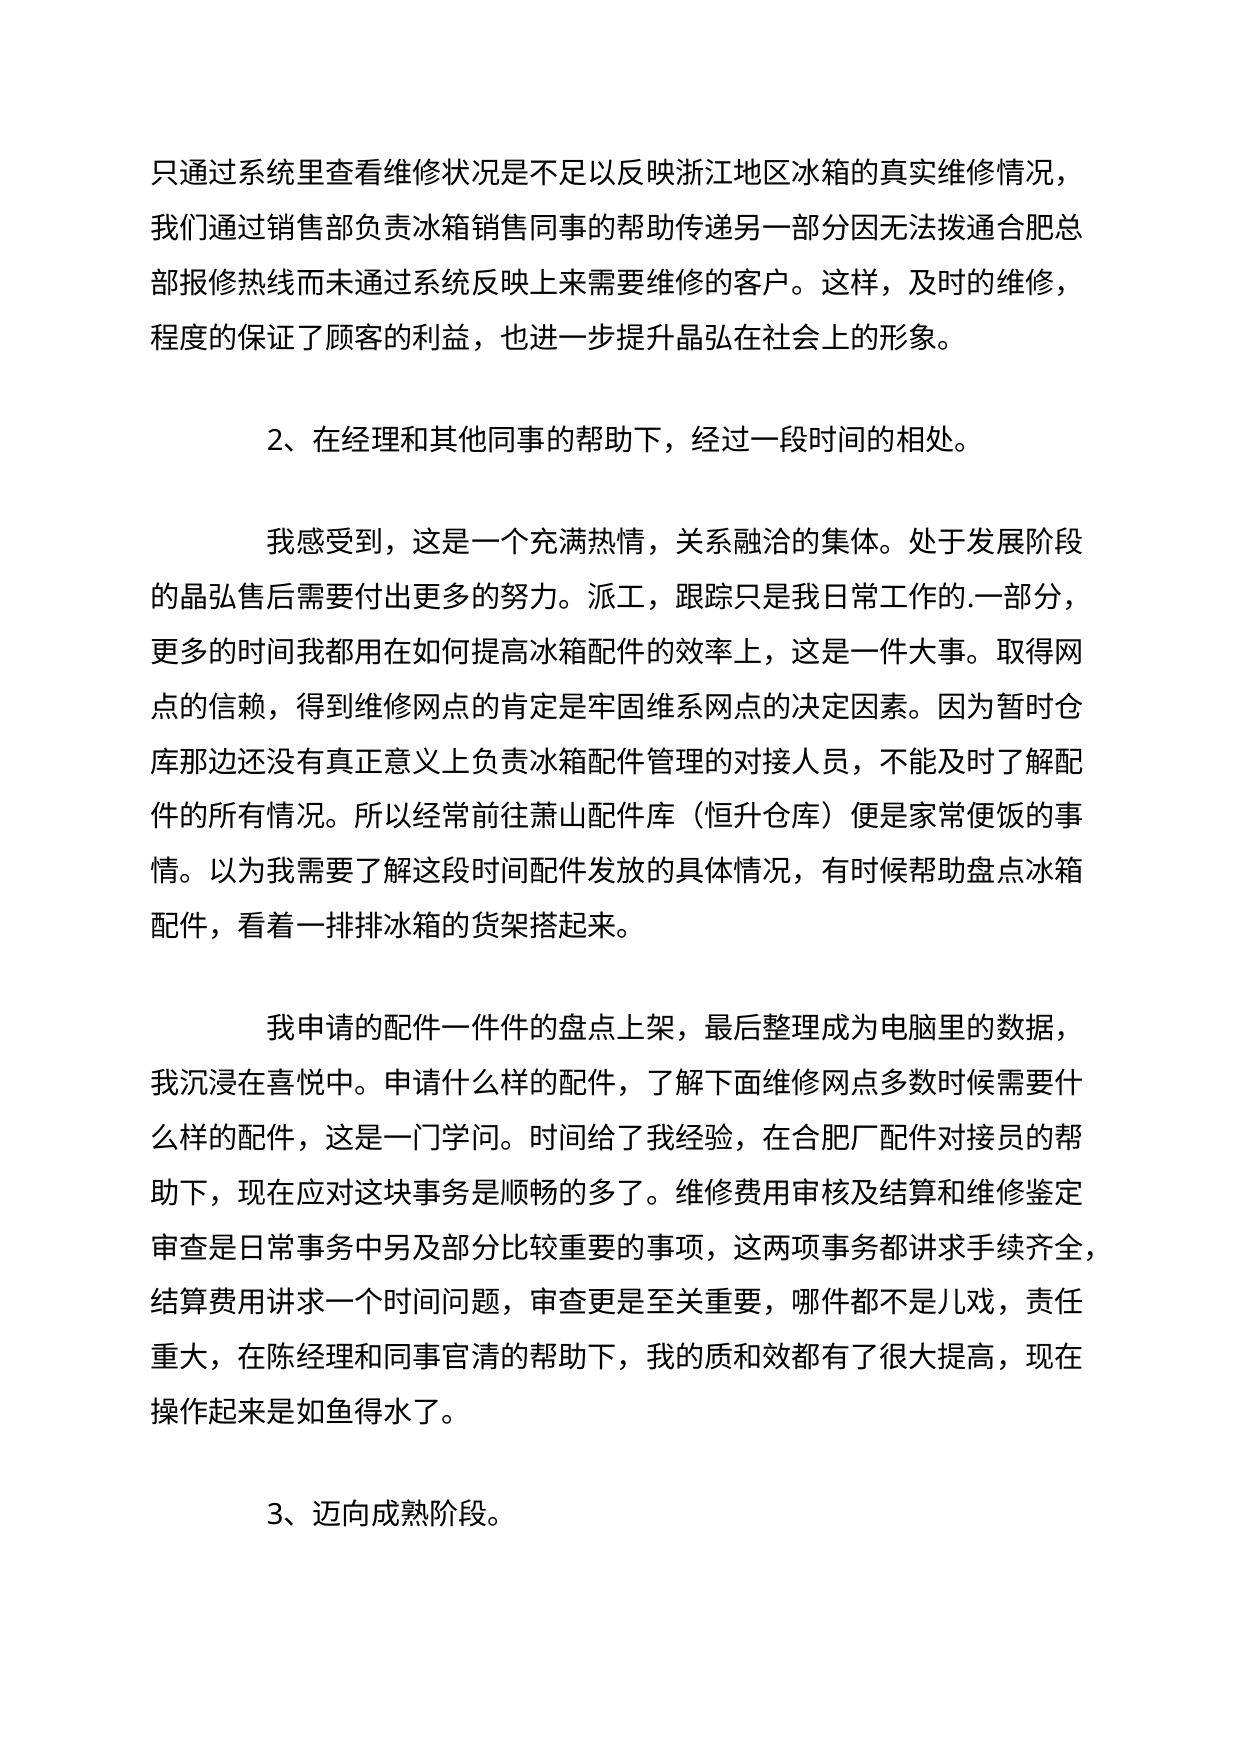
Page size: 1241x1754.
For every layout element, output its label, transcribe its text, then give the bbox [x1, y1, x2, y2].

text 我申请的配件一件件的盘点上架，最后整理成为电脑里的数据，我沉浸在喜悦中。申请什么样的配件，了解下面维修网点多数时候需要什么样的配件，这是一门学问。时间给了我经验，在合肥厂配件对接员的帮助下，现在应对这块事务是顺畅的多了。维修费用审核及结算和维修鉴定审查是日常事务中另及部分比较重要的事项，这两项事务都讲求手续齐全，结算费用讲求一个时间问题，审查更是至关重要，哪件都不是儿戏，责任重大，在陈经理和同事官清的帮助下，我的质和效都有了很大提高，现在操作起来是如鱼得水了。 [150, 1004, 1090, 1431]
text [150, 150, 1090, 357]
text 3、迈向成熟阶段。 [150, 1491, 1090, 1533]
text 我感受到，这是一个充满热情，关系融洽的集体。处于发展阶段的晶弘售后需要付出更多的努力。派工，跟踪只是我日常工作的.一部分，更多的时间我都用在如何提高冰箱配件的效率上，这是一件大事。取得网点的信赖，得到维修网点的肯定是牢固维系网点的决定因素。因为暂时仓库那边还没有真正意义上负责冰箱配件管理的对接人员，不能及时了解配件的所有情况。所以经常前往萧山配件库（恒升仓库）便是家常便饭的事情。以为我需要了解这段时间配件发放的具体情况，有时候帮助盘点冰箱配件，看着一排排冰箱的货架搭起来。 [150, 518, 1090, 945]
text 2、在经理和其他同事的帮助下，经过一段时间的相处。 [150, 416, 1090, 459]
